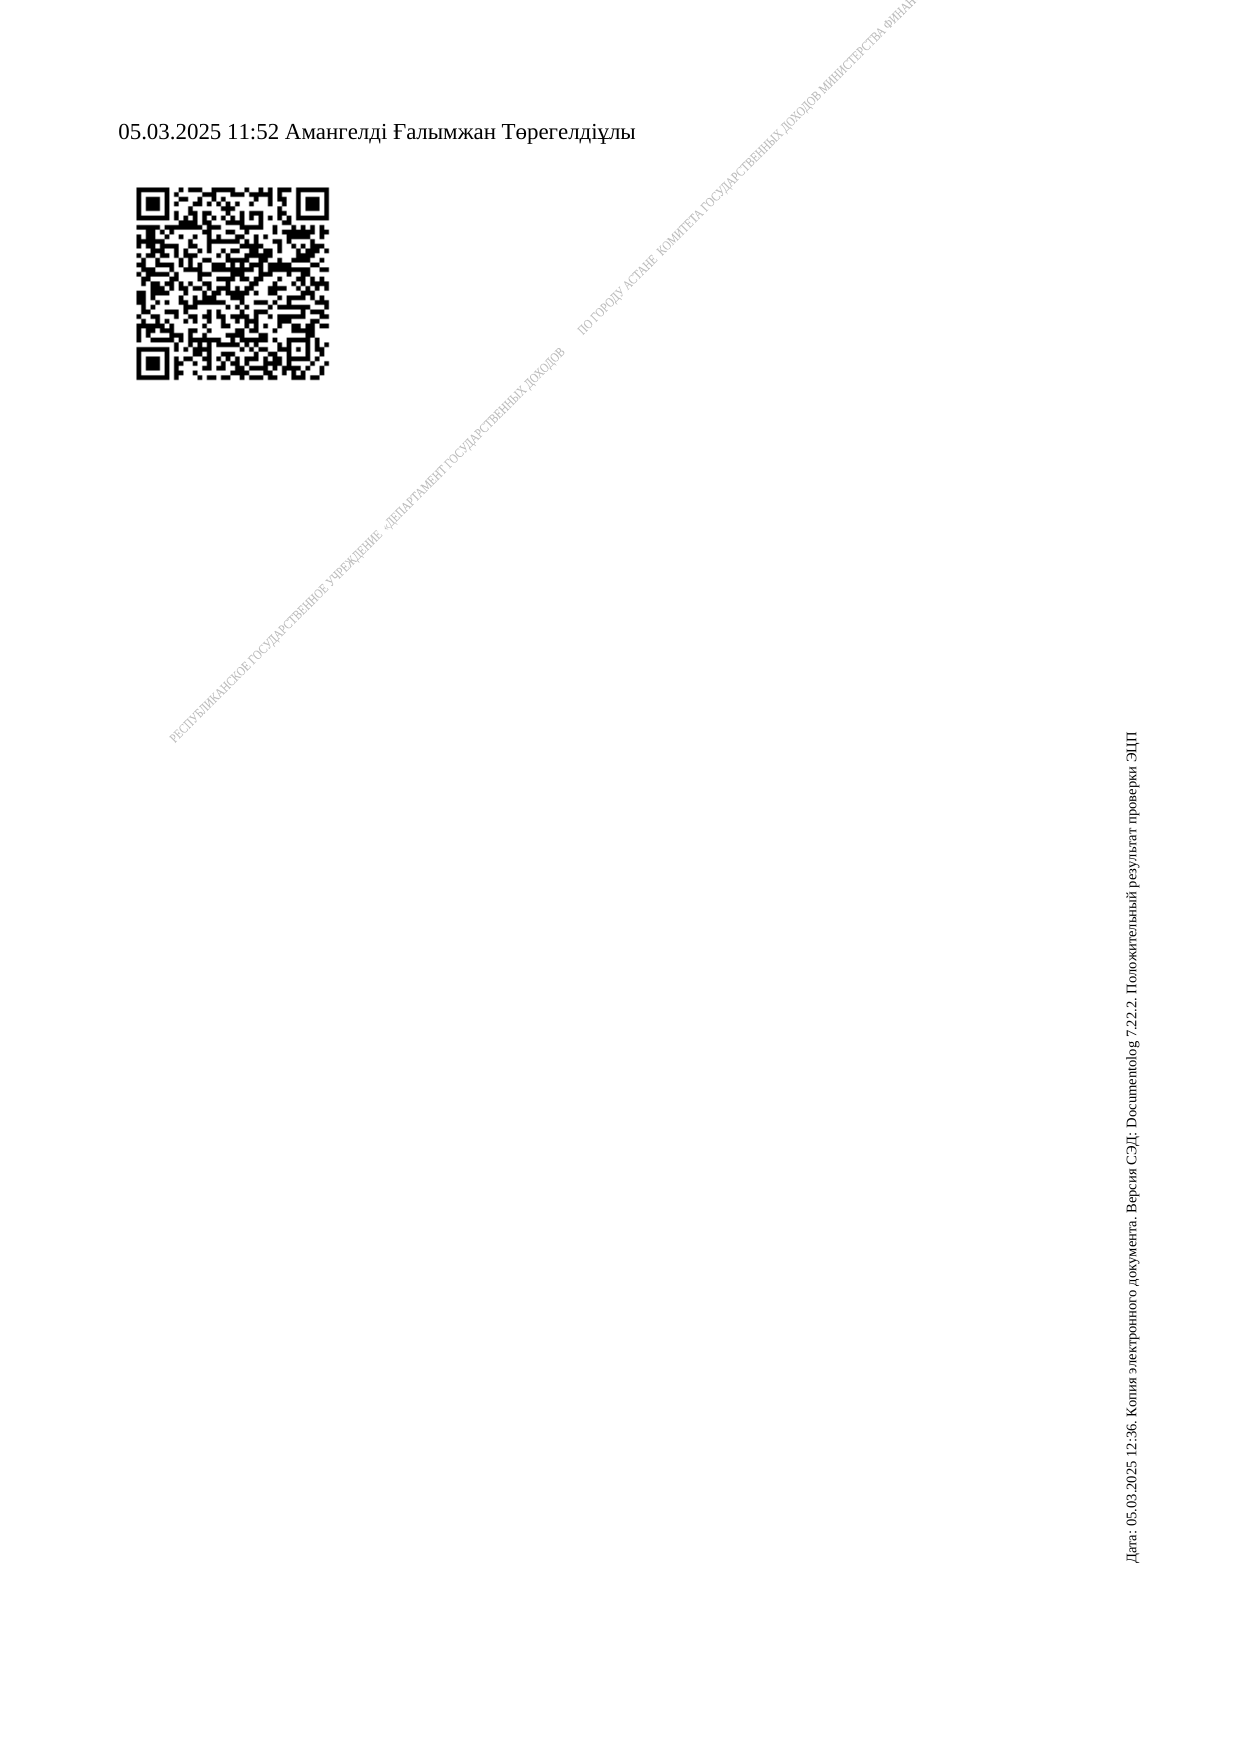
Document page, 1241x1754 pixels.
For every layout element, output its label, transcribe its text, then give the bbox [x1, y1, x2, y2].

picture [118, 169, 348, 399]
text 05.03.2025 11:52 Амангелді Ғалымжан Төрегелдіұлы [118, 118, 1152, 144]
